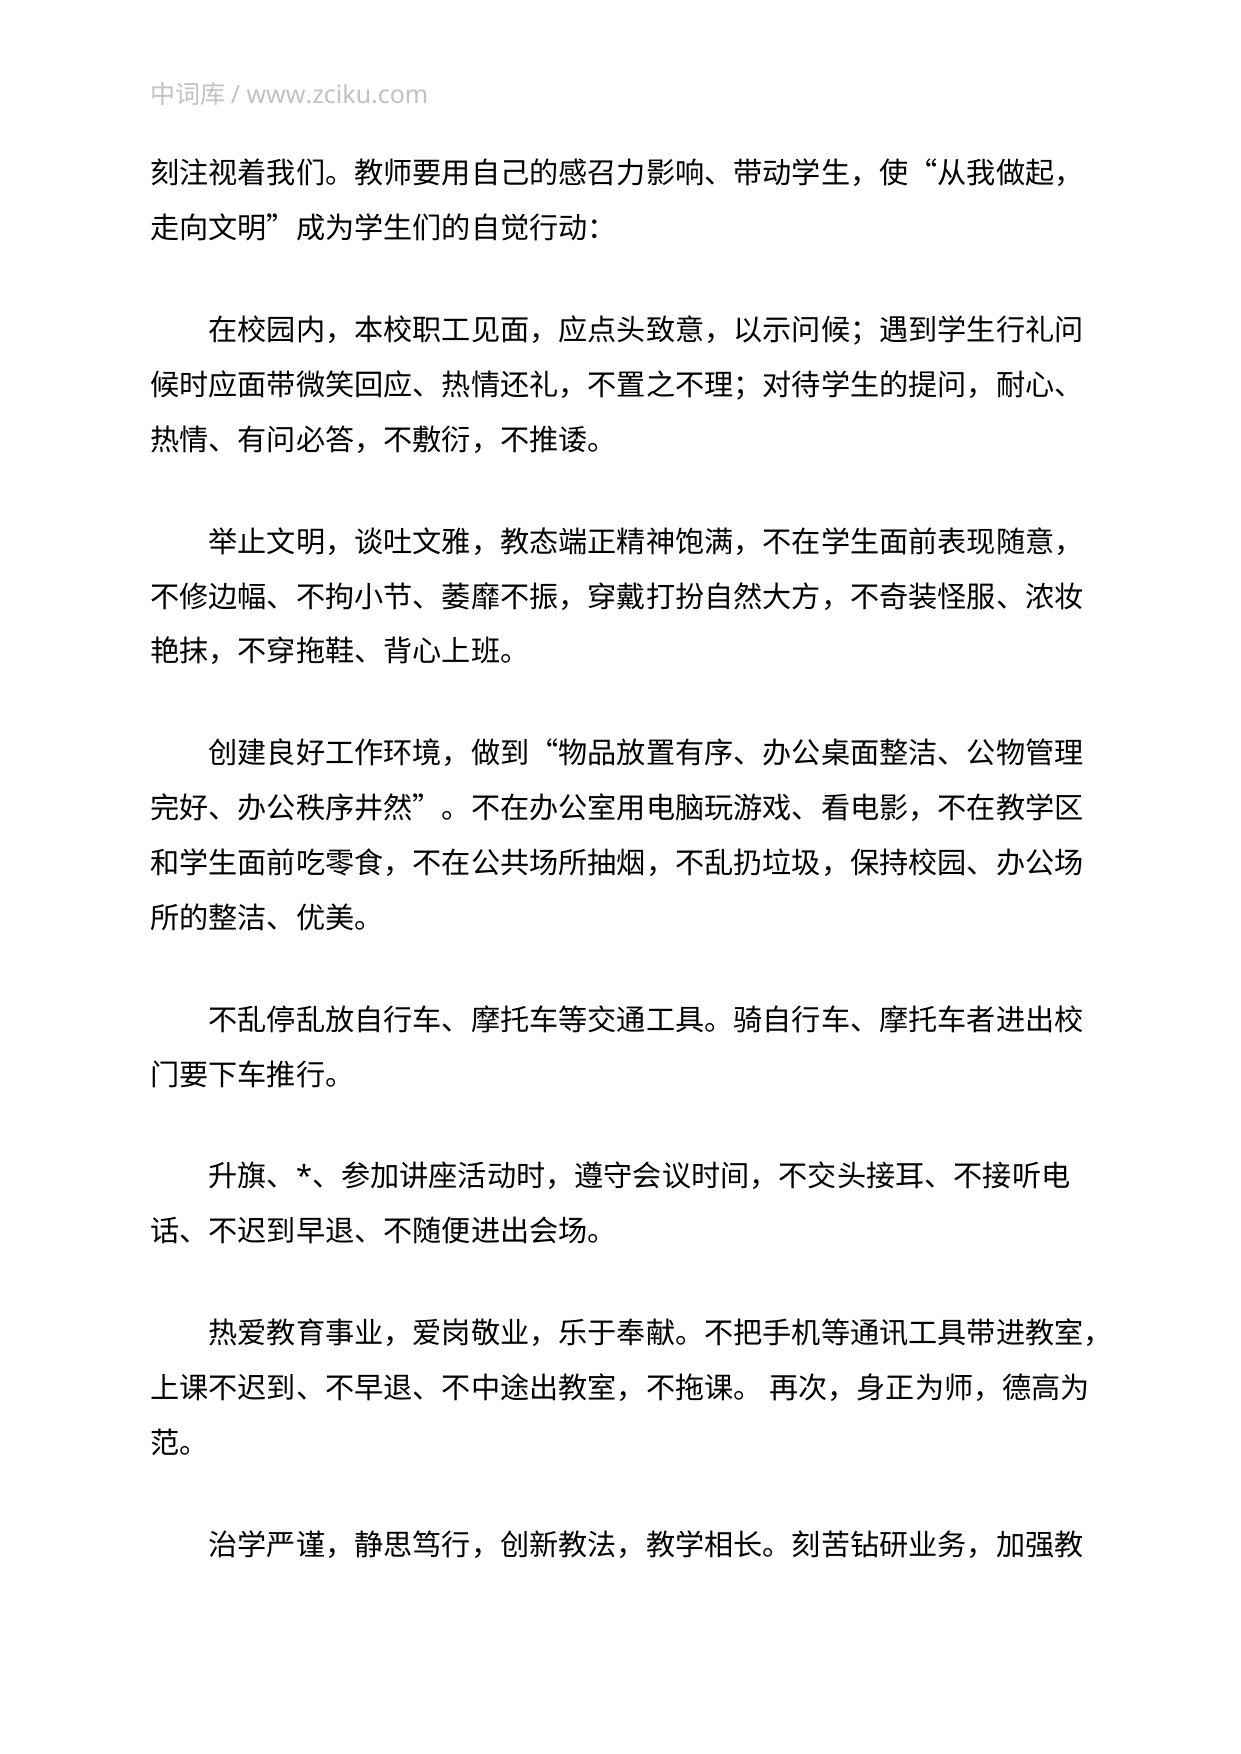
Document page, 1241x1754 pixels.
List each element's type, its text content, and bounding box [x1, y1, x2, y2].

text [150, 1521, 1090, 1563]
text 热爱教育事业，爱岗敬业，乐于奉献。不把手机等通讯工具带进教室，上课不迟到、不早退、不中途出教室，不拖课。 再次，身正为师，德高为范。 [150, 1310, 1090, 1462]
text 在校园内，本校职工见面，应点头致意，以示问候；遇到学生行礼问候时应面带微笑回应、热情还礼，不置之不理；对待学生的提问，耐心、热情、有问必答，不敷衍，不推诿。 [150, 307, 1090, 459]
text 升旗、*、参加讲座活动时，遵守会议时间，不交头接耳、不接听电话、不迟到早退、不随便进出会场。 [150, 1153, 1090, 1250]
text 不乱停乱放自行车、摩托车等交通工具。骑自行车、摩托车者进出校门要下车推行。 [150, 996, 1090, 1093]
text 创建良好工作环境，做到“物品放置有序、办公桌面整洁、公物管理完好、办公秩序井然”。不在办公室用电脑玩游戏、看电影，不在教学区和学生面前吃零食，不在公共场所抽烟，不乱扔垃圾，保持校园、办公场所的整洁、优美。 [150, 730, 1090, 937]
text 举止文明，谈吐文雅，教态端正精神饱满，不在学生面前表现随意，不修边幅、不拘小节、萎靡不振，穿戴打扮自然大方，不奇装怪服、浓妆艳抹，不穿拖鞋、背心上班。 [150, 518, 1090, 670]
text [150, 150, 1090, 247]
